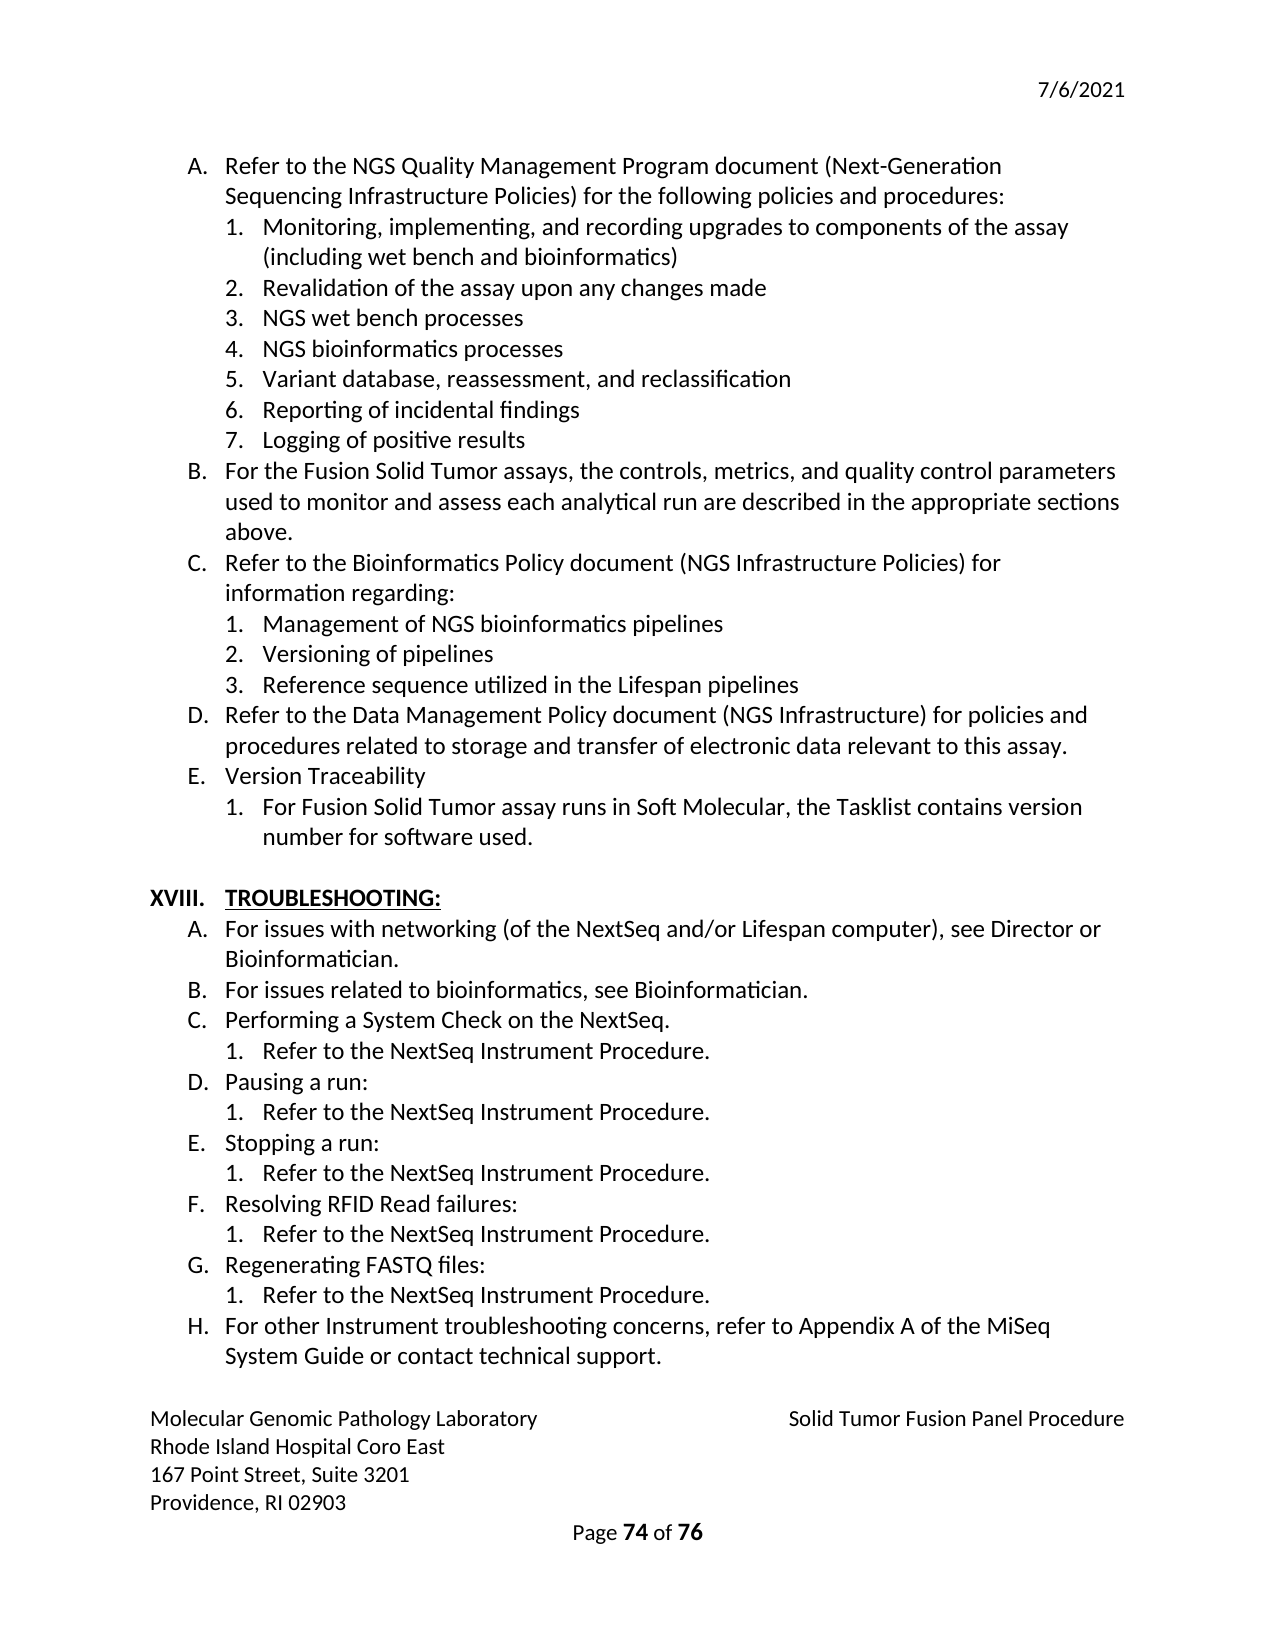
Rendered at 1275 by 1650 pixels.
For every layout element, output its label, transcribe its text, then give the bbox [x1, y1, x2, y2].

list Performing a System Check on the NextSeq. [187, 1004, 1125, 1035]
list TROUBLESHOOTING: [150, 882, 1125, 913]
list Revalidation of the assay upon any changes made [225, 272, 1125, 303]
list For issues related to bioinformatics, see Bioinformatician. [187, 974, 1125, 1004]
list Logging of positive results [225, 425, 1125, 455]
list Resolving RFID Read failures: [187, 1188, 1125, 1218]
list Refer to the NextSeq Instrument Procedure. [225, 1035, 1125, 1066]
list NGS wet bench processes [225, 303, 1125, 333]
list Version Traceability [187, 760, 1125, 791]
list For the Fusion Solid Tumor assays, the controls, metrics, and quality control parameters used to monitor and assess each analytical run are described in the appropriate sections above. [187, 455, 1125, 547]
list Refer to the NextSeq Instrument Procedure. [225, 1279, 1125, 1310]
list Versioning of pipelines [225, 638, 1125, 669]
list Management of NGS bioinformatics pipelines [225, 608, 1125, 638]
list Regenerating FASTQ files: [187, 1249, 1125, 1279]
list For other Instrument troubleshooting concerns, refer to Appendix A of the MiSeq System Guide or contact technical support. [187, 1310, 1125, 1371]
list Reporting of incidental findings [225, 394, 1125, 425]
list Refer to the NextSeq Instrument Procedure. [225, 1096, 1125, 1127]
list NGS bioinformatics processes [225, 333, 1125, 364]
list For issues with networking (of the NextSeq and/or Lifespan computer), see Director or Bioinformatician. [187, 913, 1125, 974]
list Refer to the Bioinformatics Policy document (NGS Infrastructure Policies) for information regarding: [187, 547, 1125, 608]
list Monitoring, implementing, and recording upgrades to components of the assay (including wet bench and bioinformatics) [225, 211, 1125, 272]
list For Fusion Solid Tumor assay runs in Soft Molecular, the Tasklist contains version number for software used. [225, 791, 1125, 852]
list Refer to the Data Management Policy document (NGS Infrastructure) for policies and procedures related to storage and transfer of electronic data relevant to this assay. [187, 699, 1125, 760]
list Stopping a run: [187, 1127, 1125, 1157]
list Refer to the NextSeq Instrument Procedure. [225, 1218, 1125, 1249]
list Refer to the NGS Quality Management Program document (Next-Generation Sequencing Infrastructure Policies) for the following policies and procedures: [187, 150, 1125, 211]
list Refer to the NextSeq Instrument Procedure. [225, 1157, 1125, 1188]
list Pausing a run: [187, 1066, 1125, 1096]
list Reference sequence utilized in the Lifespan pipelines [225, 669, 1125, 699]
list Variant database, reassessment, and reclassification [225, 364, 1125, 394]
